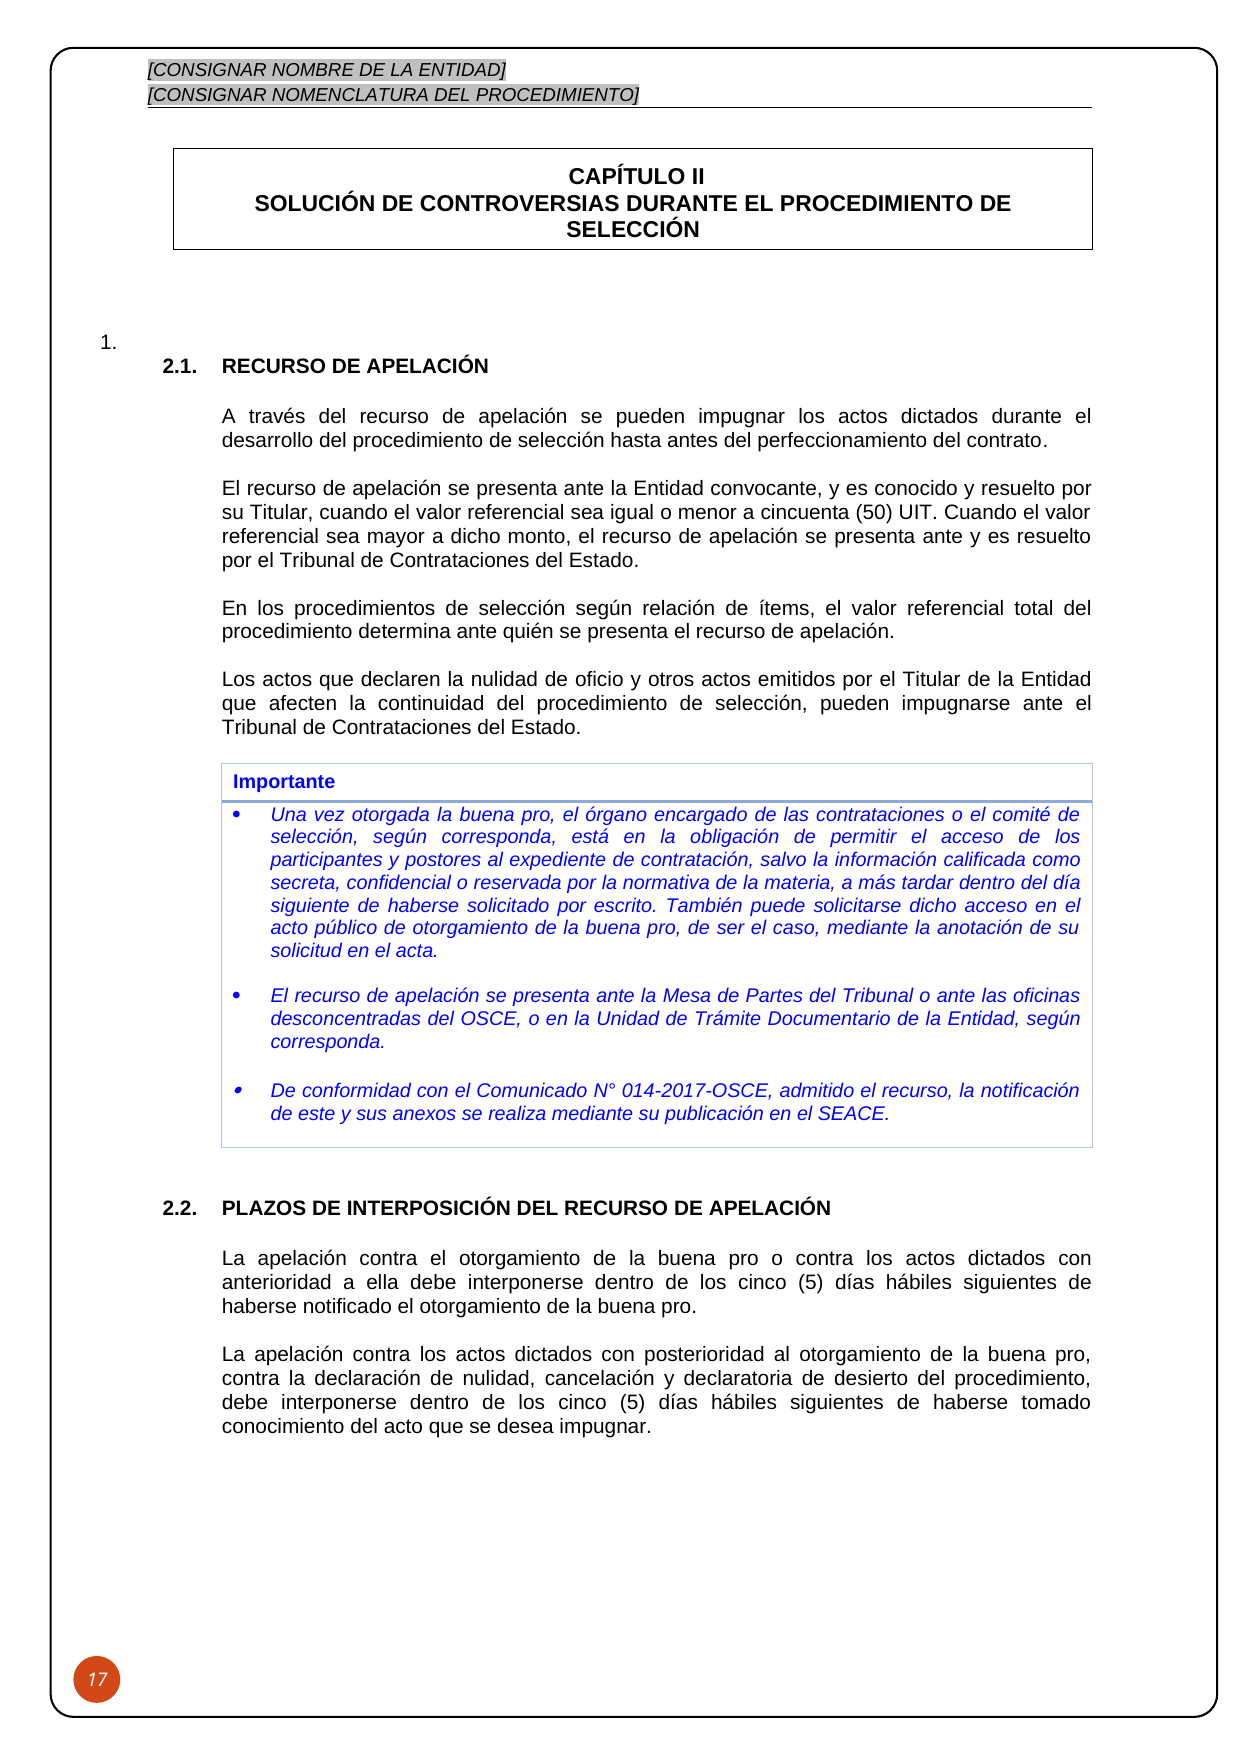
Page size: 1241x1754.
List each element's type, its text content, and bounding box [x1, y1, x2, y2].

list RECURSO DE APELACIÓN [162, 353, 1092, 377]
table_cell Una vez otorgada la buena pro, el órgano encargado de las contrataciones o el comité de selección, según corresponda, está en la obligación de permitir el acceso de los participantes y postores al expediente de contratación, salvo la información calificada como secreta, confidencial o reservada por la normativa de la materia, a más tardar dentro del día siguiente de haberse solicitado por escrito. También puede solicitarse dicho acceso en el acto público de otorgamiento de la buena pro, de ser el caso, mediante la anotación de su solicitud en el acta. El recurso de apelación se presenta ante la Mesa de Partes del Tribunal o ante las oficinas desconcentradas del OSCE, o en la Unidad de Trámite Documentario de la Entidad, según corresponda. De conformidad con el Comunicado N° 014-2017-OSCE, admitido el recurso, la notificación de este y sus anexos se realiza mediante su publicación en el SEACE. [222, 803, 1092, 1147]
list El recurso de apelación se presenta ante la Entidad convocante, y es conocido y resuelto por su Titular, cuando el valor referencial sea igual o menor a cincuenta (50) UIT. Cuando el valor referencial sea mayor a dicho monto, el recurso de apelación se presenta ante y es resuelto por el Tribunal de Contrataciones del Estado. [222, 476, 1092, 571]
list La apelación contra el otorgamiento de la buena pro o contra los actos dictados con anterioridad a ella debe interponerse dentro de los cinco (5) días hábiles siguientes de haberse notificado el otorgamiento de la buena pro. [222, 1246, 1092, 1318]
text La apelación contra los actos dictados con posterioridad al otorgamiento de la buena pro, contra la declaración de nulidad, cancelación y declaratoria de desierto del procedimiento, debe interponerse dentro de los cinco (5) días hábiles siguientes de haberse tomado conocimiento del acto que se desea impugnar. [222, 1342, 1092, 1438]
list Los actos que declaren la nulidad de oficio y otros actos emitidos por el Titular de la Entidad que afecten la continuidad del procedimiento de selección, pueden impugnarse ante el Tribunal de Contrataciones del Estado. [222, 667, 1092, 739]
table_header CAPÍTULO II SOLUCIÓN DE CONTROVERSIAS DURANTE EL PROCEDIMIENTO DE SELECCIÓN [174, 149, 1092, 249]
list Plazos de interposición del recurso de apelación [162, 1196, 1092, 1220]
text En los procedimientos de selección según relación de ítems, el valor referencial total del procedimiento determina ante quién se presenta el recurso de apelación. [222, 595, 1092, 643]
list A través del recurso de apelación se pueden impugnar los actos dictados durante el desarrollo del procedimiento de selección hasta antes del perfeccionamiento del contrato. [222, 404, 1092, 452]
table_header Importante [222, 764, 1092, 799]
